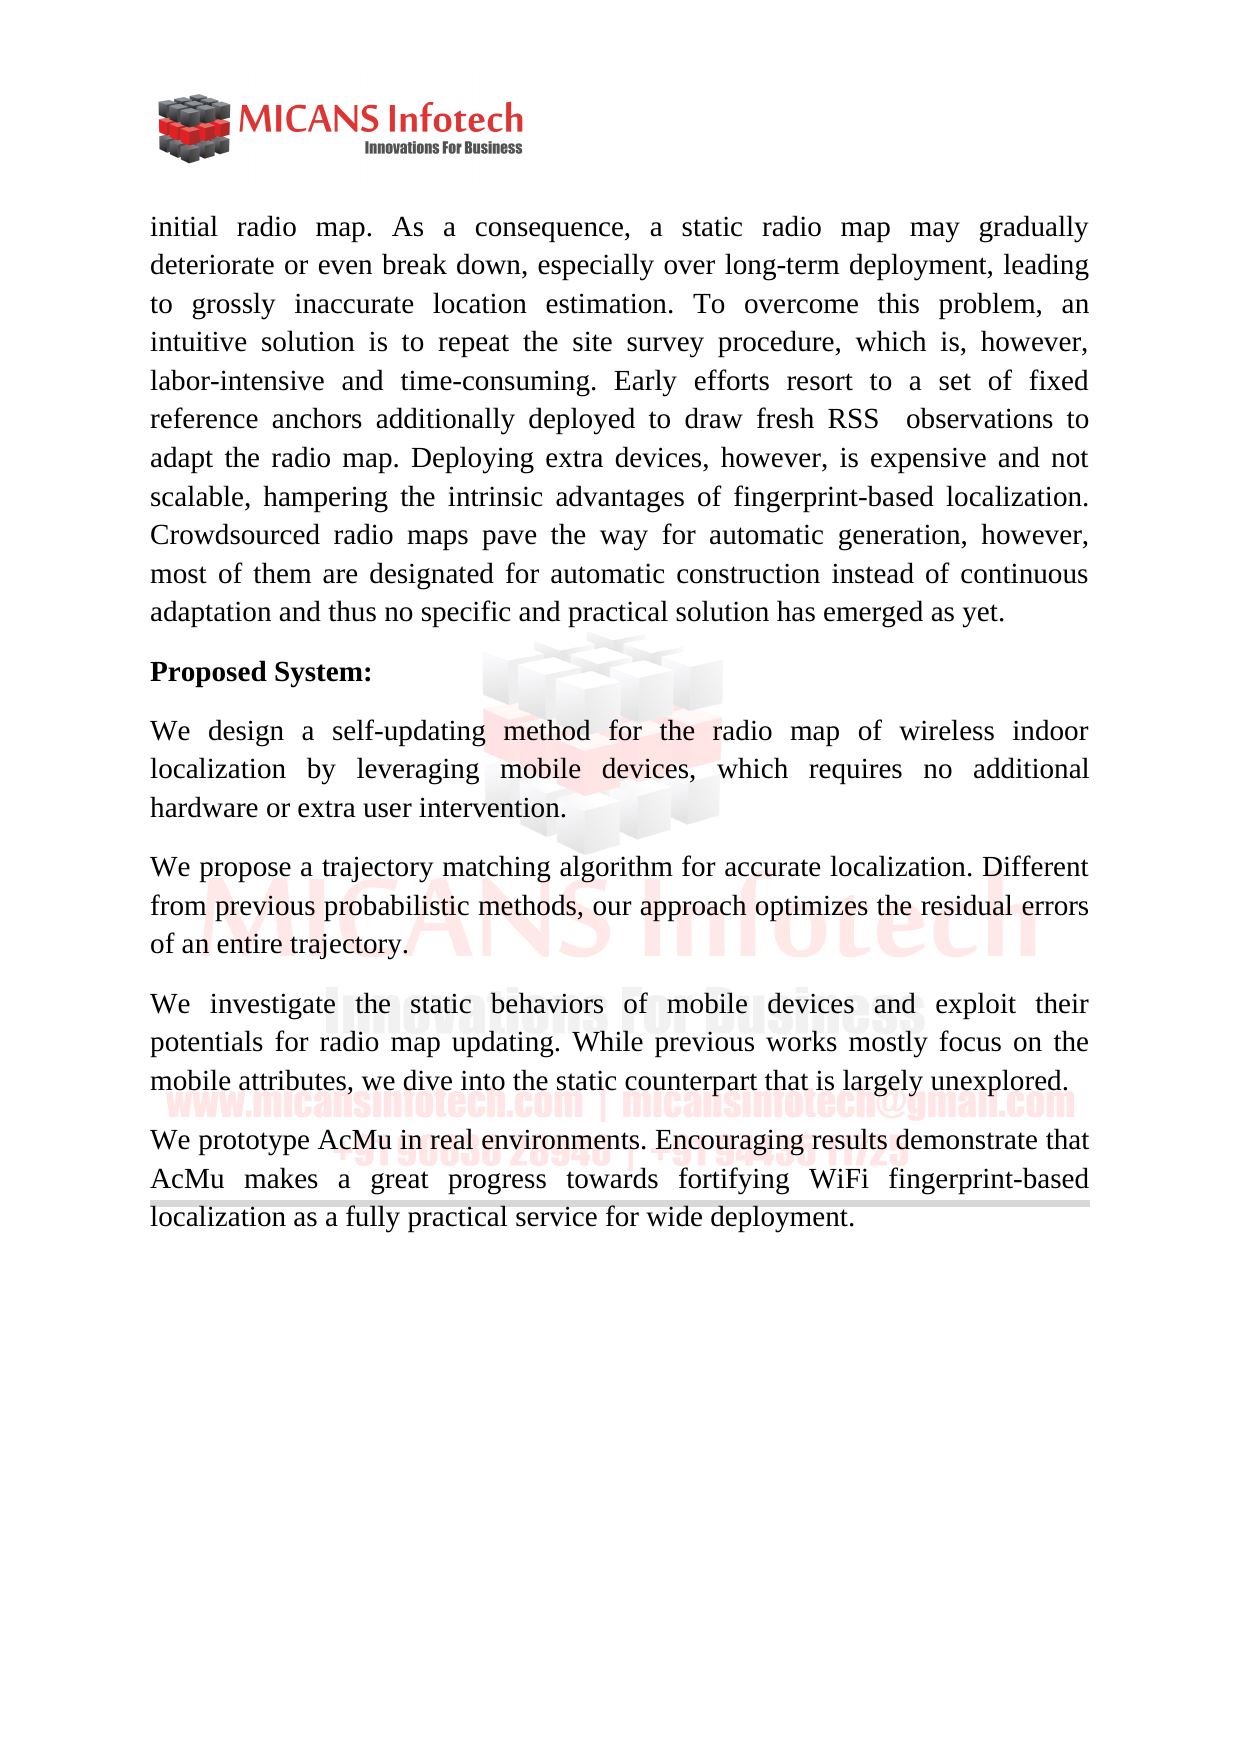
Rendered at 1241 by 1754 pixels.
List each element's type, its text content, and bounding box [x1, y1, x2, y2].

text We design a self-updating method for the radio map of wireless indoor localization by leveraging mobile devices, which requires no additional hardware or extra user intervention. [150, 713, 1090, 824]
text Proposed System: [150, 654, 1090, 687]
text We investigate the static behaviors of mobile devices and exploit their potentials for radio map updating. While previous works mostly focus on the mobile attributes, we dive into the static counterpart that is largely unexplored. [150, 986, 1090, 1097]
text We prototype AcMu in real environments. Encouraging results demonstrate that AcMu makes a great progress towards fortifying WiFi fingerprint-based localization as a fully practical service for wide deployment. [150, 1122, 1090, 1233]
text We propose a trajectory matching algorithm for accurate localization. Different from previous probabilistic methods, our approach optimizes the residual errors of an entire trajectory. [150, 849, 1090, 960]
picture [150, 73, 532, 185]
